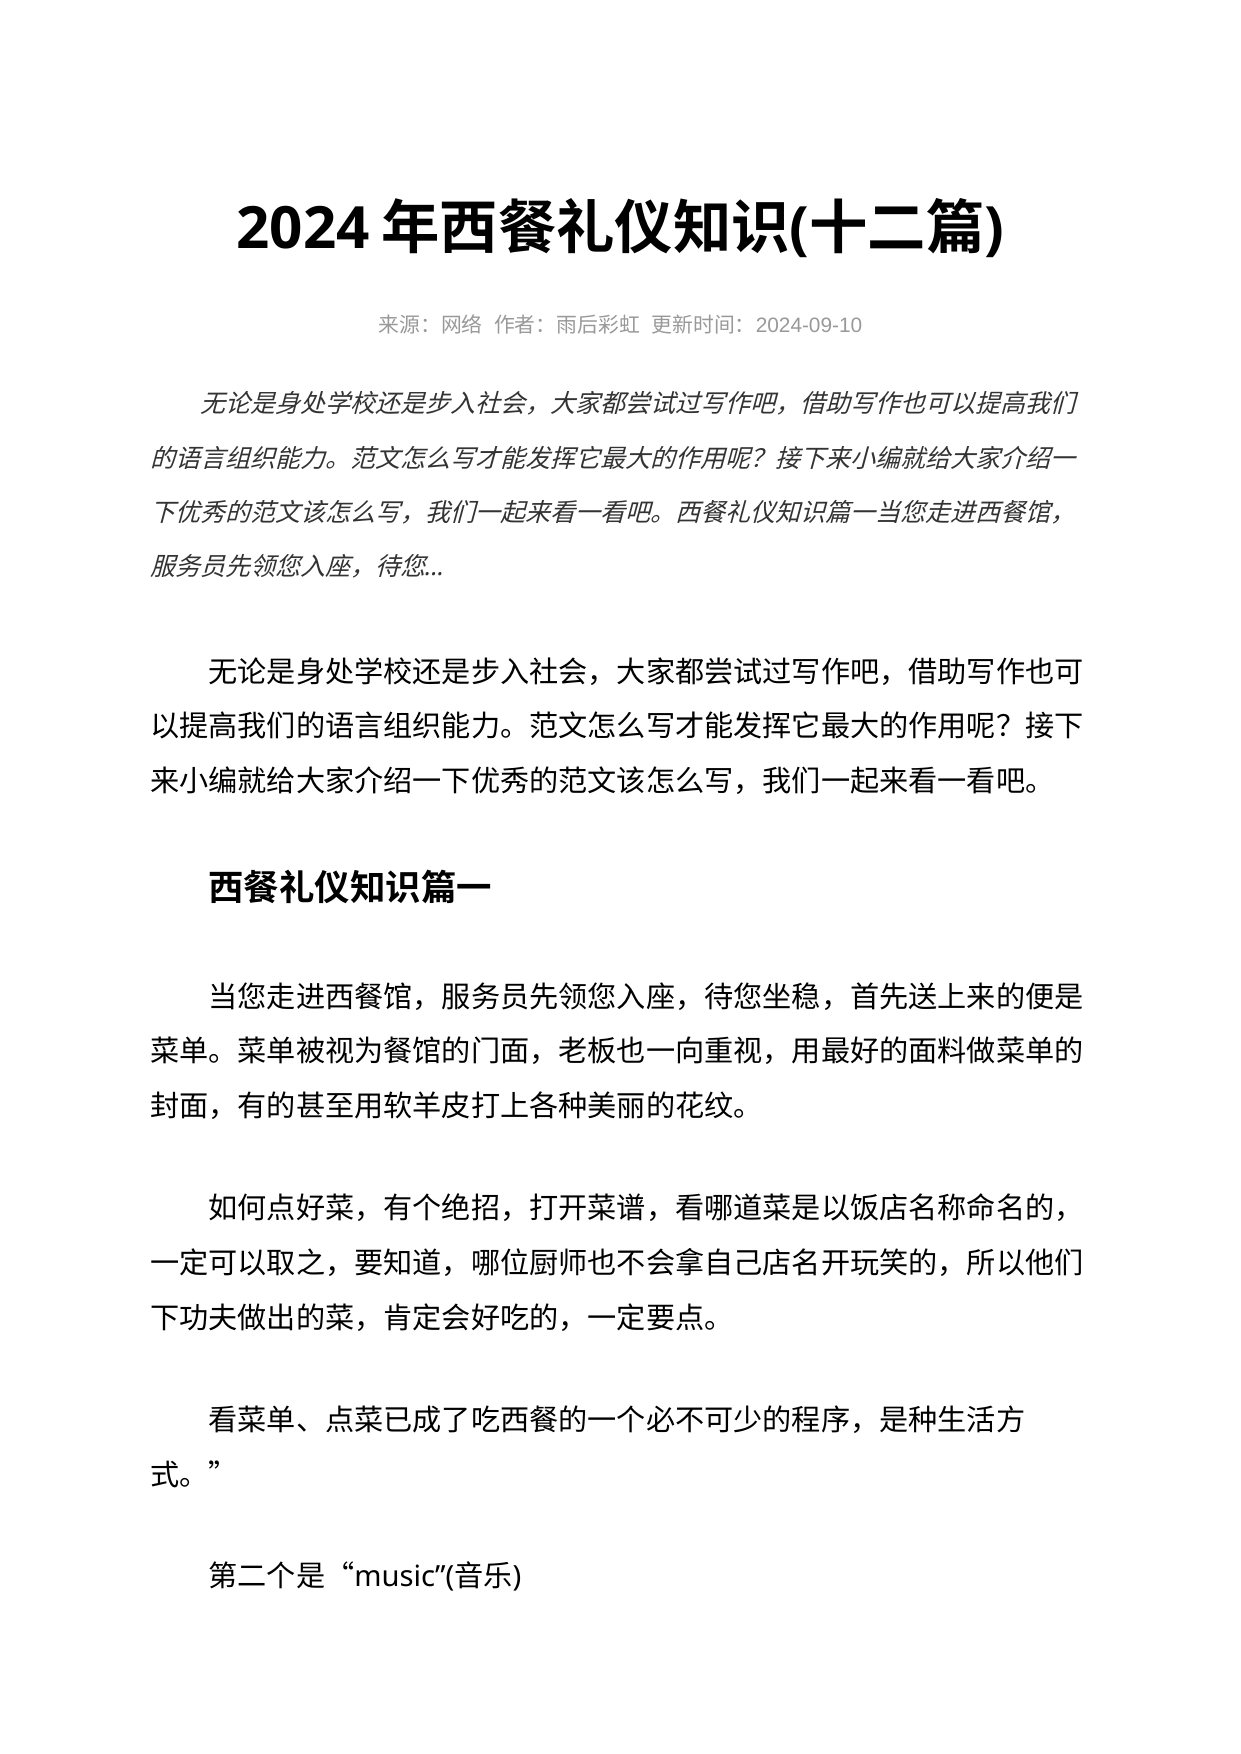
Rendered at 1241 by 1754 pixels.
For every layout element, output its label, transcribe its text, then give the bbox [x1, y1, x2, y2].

text 无论是身处学校还是步入社会，大家都尝试过写作吧，借助写作也可以提高我们的语言组织能力。范文怎么写才能发挥它最大的作用呢？接下来小编就给大家介绍一下优秀的范文该怎么写，我们一起来看一看吧。西餐礼仪知识篇一当您走进西餐馆，服务员先领您入座，待您... [150, 384, 1090, 583]
text 如何点好菜，有个绝招，打开菜谱，看哪道菜是以饭店名称命名的，一定可以取之，要知道，哪位厨师也不会拿自己店名开玩笑的，所以他们下功夫做出的菜，肯定会好吃的，一定要点。 [150, 1185, 1090, 1337]
text 看菜单、点菜已成了吃西餐的一个必不可少的程序，是种生活方式。” [150, 1396, 1090, 1493]
text 当您走进西餐馆，服务员先领您入座，待您坐稳，首先送上来的便是菜单。菜单被视为餐馆的门面，老板也一向重视，用最好的面料做菜单的封面，有的甚至用软羊皮打上各种美丽的花纹。 [150, 973, 1090, 1125]
text 西餐礼仪知识篇一 [150, 860, 1090, 911]
text 无论是身处学校还是步入社会，大家都尝试过写作吧，借助写作也可以提高我们的语言组织能力。范文怎么写才能发挥它最大的作用呢？接下来小编就给大家介绍一下优秀的范文该怎么写，我们一起来看一看吧。 [150, 648, 1090, 800]
text 来源：网络 作者：雨后彩虹 更新时间：2024-09-10 [150, 313, 1090, 337]
subtitle 2024年西餐礼仪知识(十二篇) [150, 181, 1090, 266]
text 第二个是“music”(音乐) [150, 1553, 1090, 1595]
